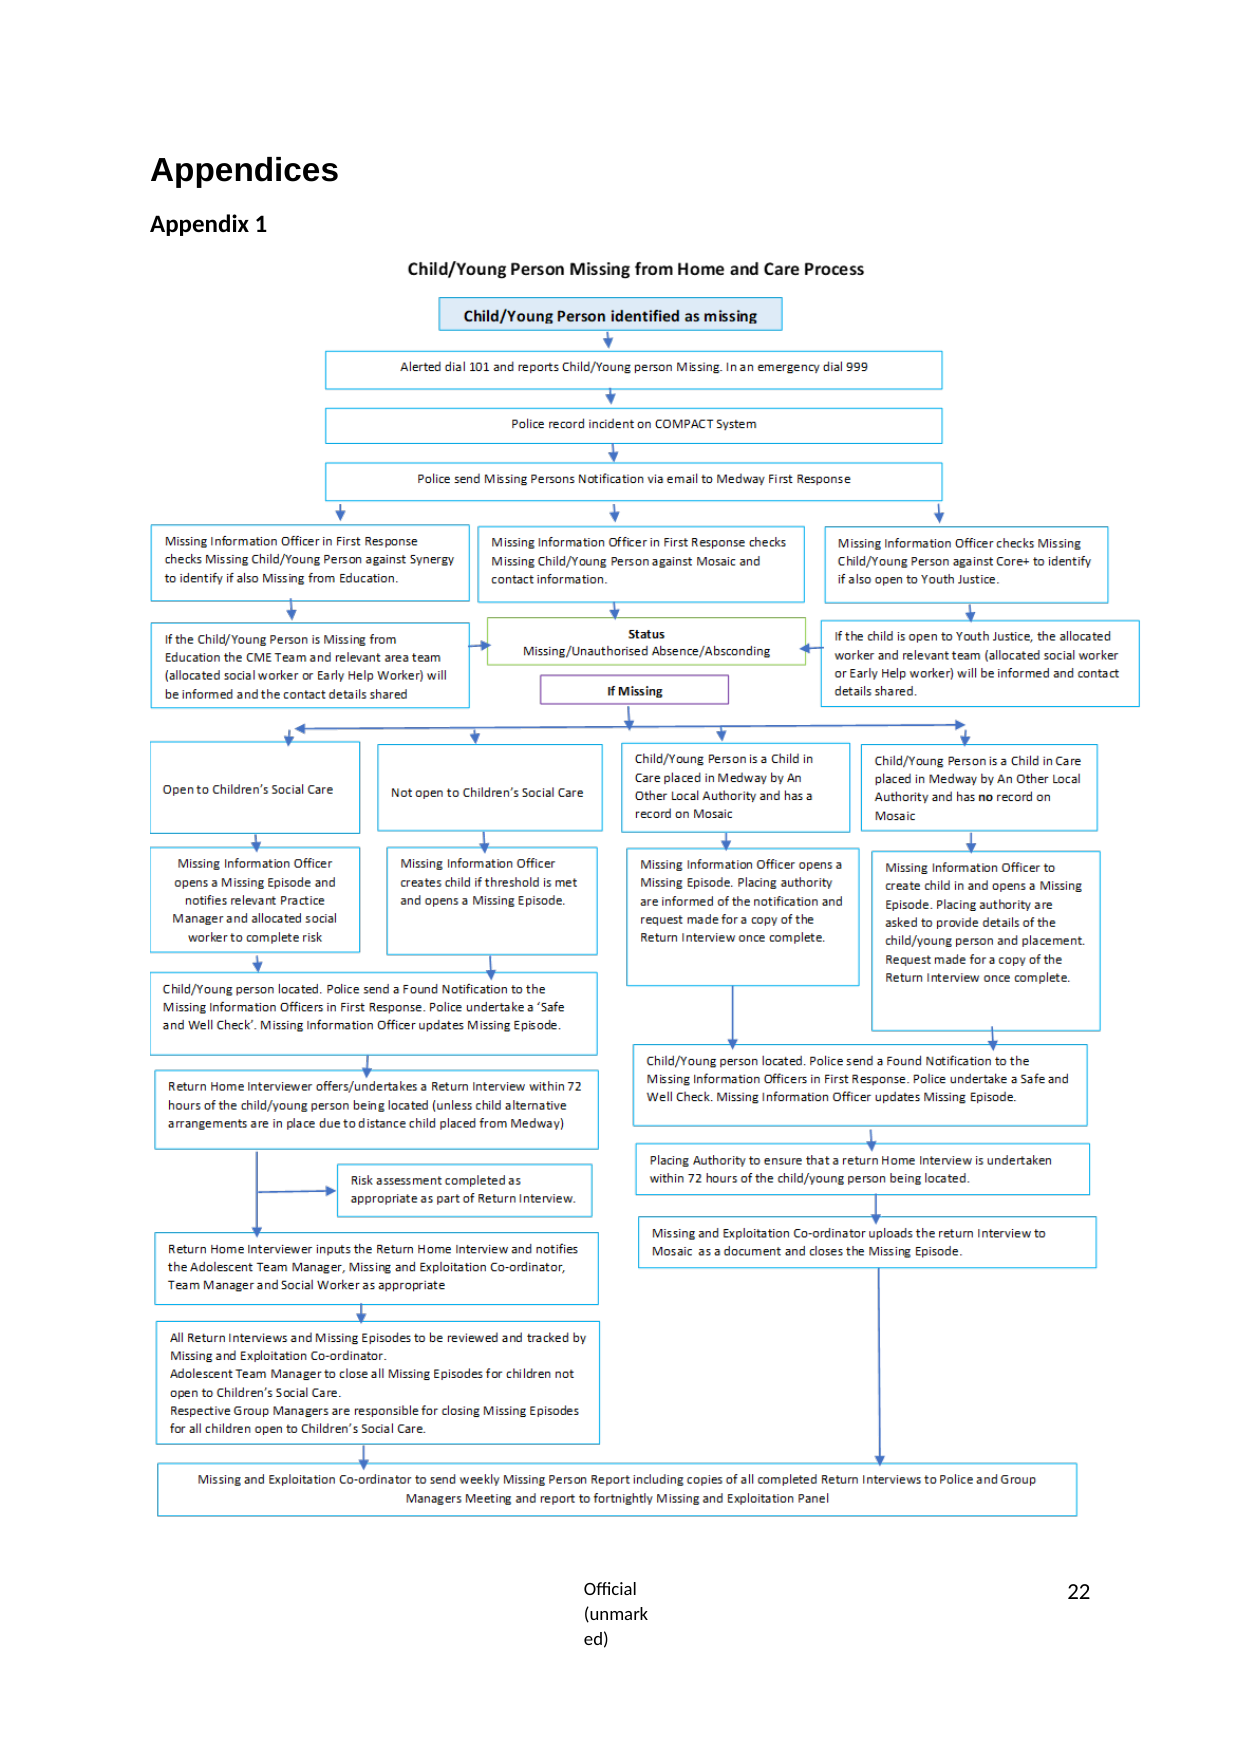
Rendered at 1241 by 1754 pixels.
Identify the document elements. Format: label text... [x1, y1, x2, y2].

picture [150, 257, 1143, 1565]
text Appendices [150, 150, 1090, 188]
text Appendix 1 [150, 208, 1090, 239]
